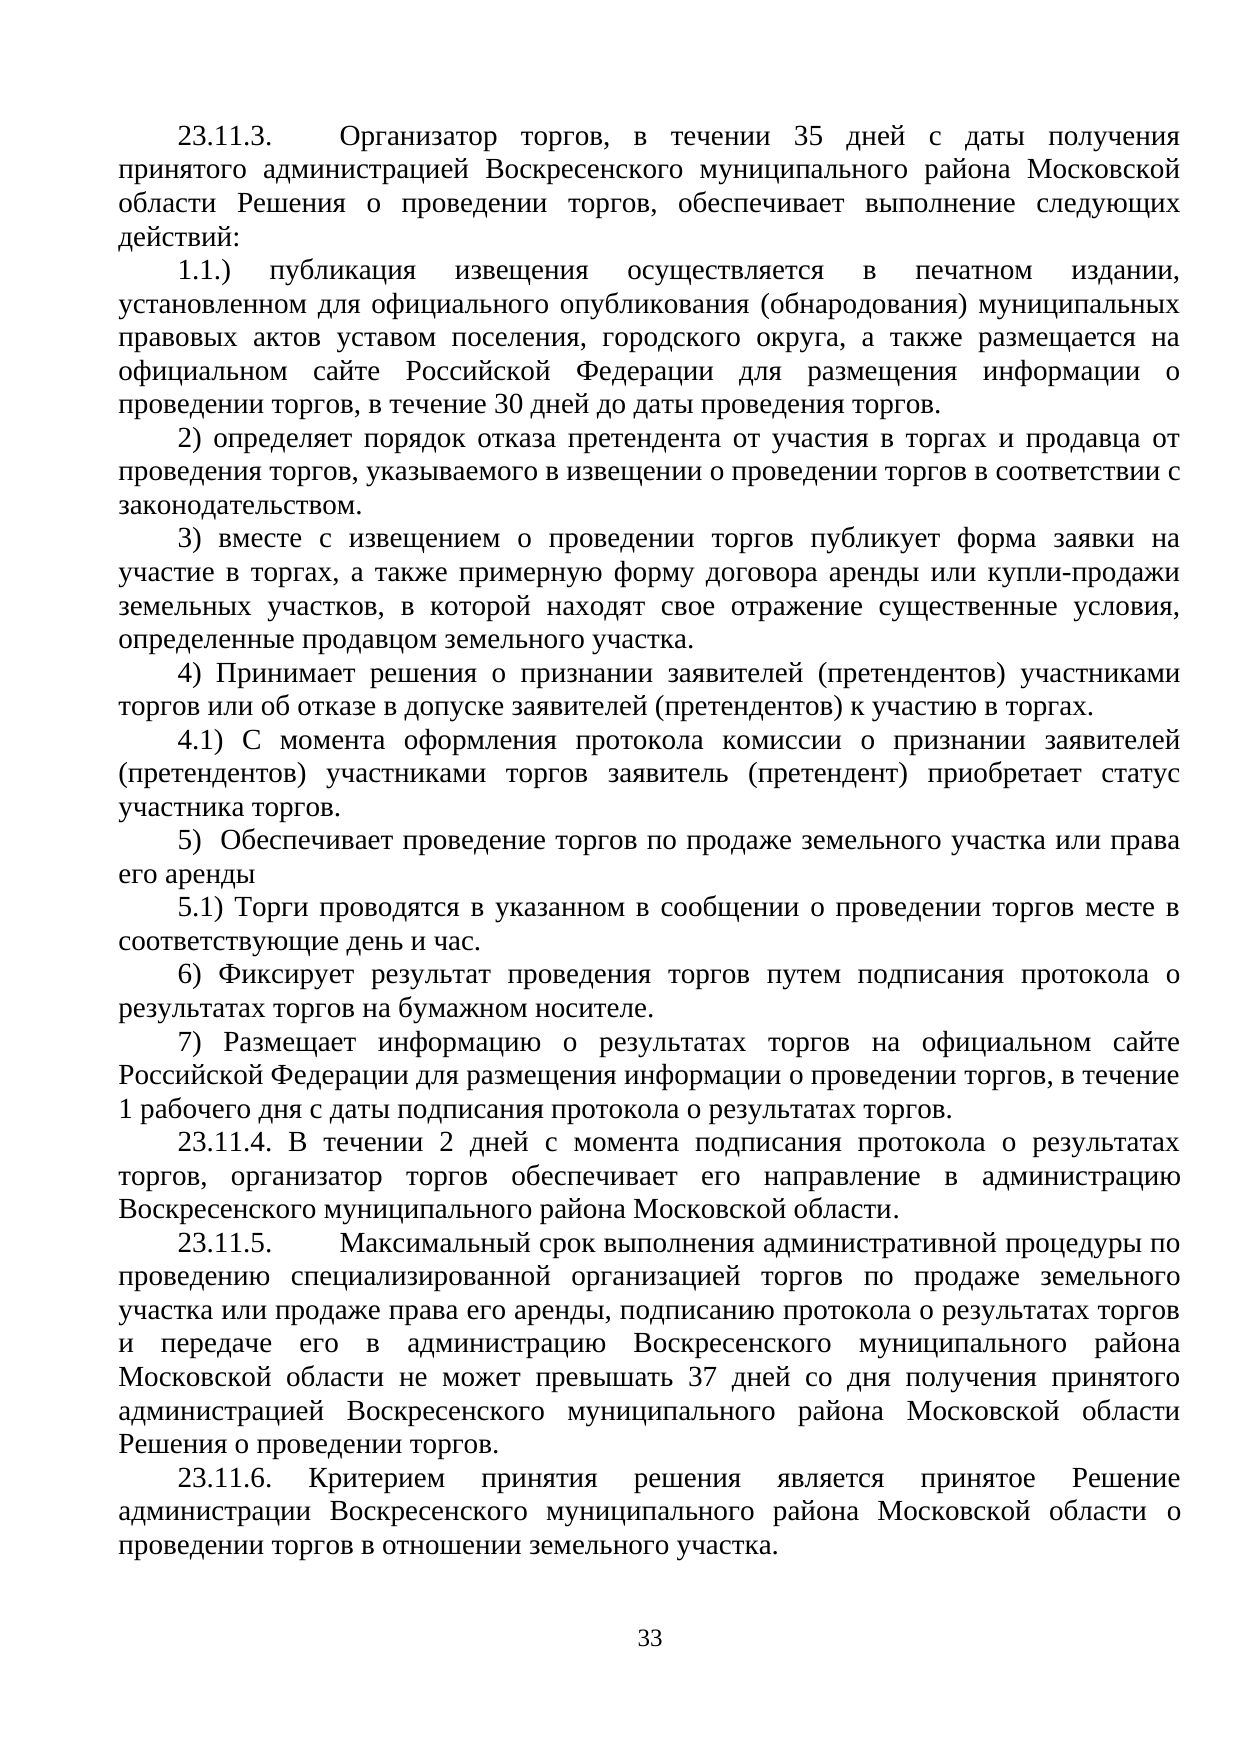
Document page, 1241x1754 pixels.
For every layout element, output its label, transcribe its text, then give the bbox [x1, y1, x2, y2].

text 3) вместе с извещением о проведении торгов публикует форма заявки на участие в торгах, а также примерную форму договора аренды или купли-продажи земельных участков, в которой находят свое отражение существенные условия, определенные продавцом земельного участка. [118, 521, 1181, 655]
text 6) Фиксирует результат проведения торгов путем подписания протокола о результатах торгов на бумажном носителе. [118, 957, 1181, 1024]
text 4) Принимает решения о признании заявителей (претендентов) участниками торгов или об отказе в допуске заявителей (претендентов) к участию в торгах. [118, 655, 1181, 722]
text 5.1) Торги проводятся в указанном в сообщении о проведении торгов месте в соответствующие день и час. [118, 889, 1181, 957]
text 1.1.) публикация извещения осуществляется в печатном издании, установленном для официального опубликования (обнародования) муниципальных правовых актов уставом поселения, городского округа, а также размещается на официальном сайте Российской Федерации для размещения информации о проведении торгов, в течение 30 дней до даты проведения торгов. [118, 252, 1181, 420]
text 23.11.3. Организатор торгов, в течении 35 дней с даты получения принятого администрацией Воскресенского муниципального района Московской области Решения о проведении торгов, обеспечивает выполнение следующих действий: [118, 118, 1181, 252]
text 2) определяет порядок отказа претендента от участия в торгах и продавца от проведения торгов, указываемого в извещении о проведении торгов в соответствии с законодательством. [118, 420, 1181, 521]
text 4.1) С момента оформления протокола комиссии о признании заявителей (претендентов) участниками торгов заявитель (претендент) приобретает статус участника торгов. [118, 722, 1181, 822]
text 5) Обеспечивает проведение торгов по продаже земельного участка или права его аренды [118, 822, 1181, 889]
text 23.11.4. В течении 2 дней с момента подписания протокола о результатах торгов, организатор торгов обеспечивает его направление в администрацию Воскресенского муниципального района Московской области. [118, 1124, 1181, 1225]
text 23.11.5. Максимальный срок выполнения административной процедуры по проведению специализированной организацией торгов по продаже земельного участка или продаже права его аренды, подписанию протокола о результатах торгов и передаче его в администрацию Воскресенского муниципального района Московской области не может превышать 37 дней со дня получения принятого администрацией Воскресенского муниципального района Московской области Решения о проведении торгов. [118, 1225, 1181, 1460]
text 7) Размещает информацию о результатах торгов на официальном сайте Российской Федерации для размещения информации о проведении торгов, в течение 1 рабочего дня с даты подписания протокола о результатах торгов. [118, 1024, 1181, 1124]
text 23.11.6. Критерием принятия решения является принятое Решение администрации Воскресенского муниципального района Московской области о проведении торгов в отношении земельного участка. [118, 1460, 1181, 1560]
